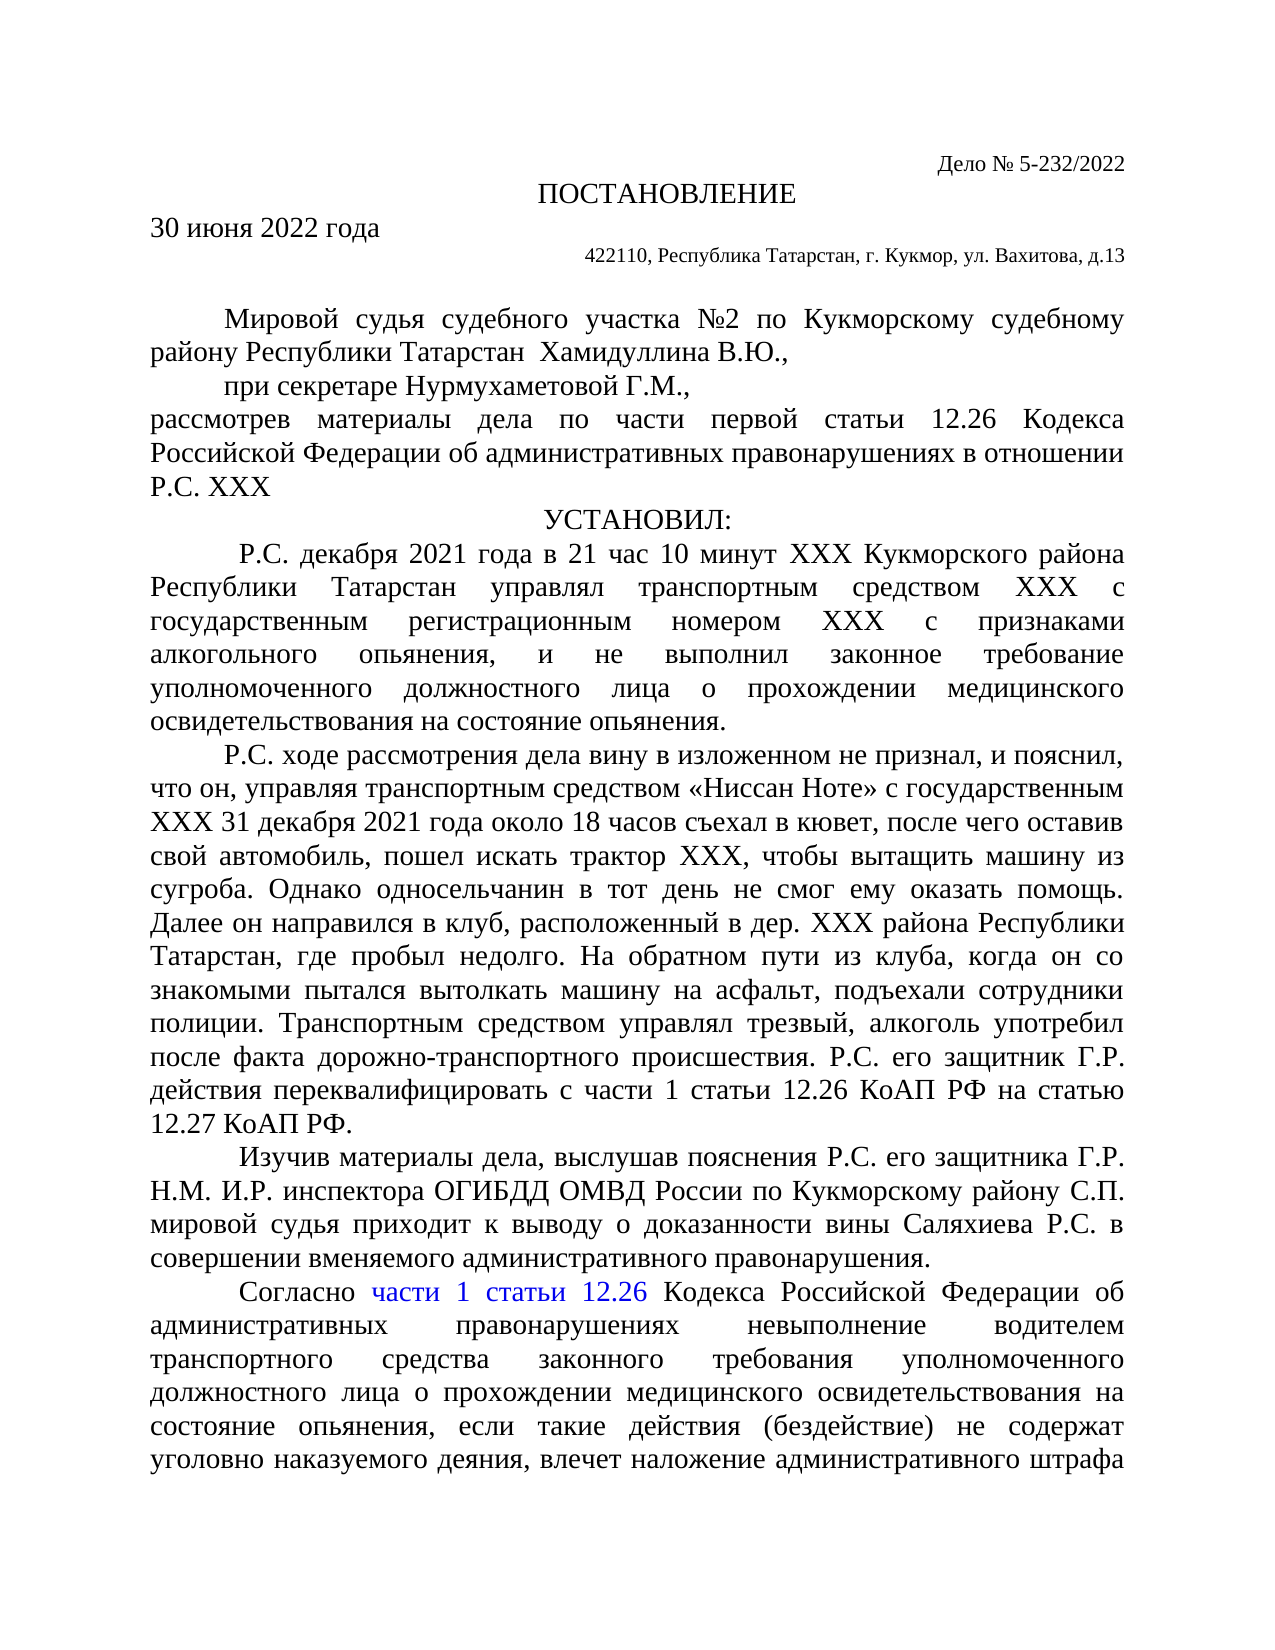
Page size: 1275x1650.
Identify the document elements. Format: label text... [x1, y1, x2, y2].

text 422110, Республика Татарстан, г. Кукмор, ул. Вахитова, д.13 [150, 243, 1125, 267]
text Изучив материалы дела, выслушав пояснения Р.С. его защитника Г.Р. Н.М. И.Р. инспектора ОГИБДД ОМВД России по Кукморскому району С.П. мировой судья приходит к выводу о доказанности вины Саляхиева Р.С. в совершении вменяемого административного правонарушения. [150, 1139, 1125, 1274]
text УСТАНОВИЛ: [150, 502, 1125, 536]
text Р.С. ходе рассмотрения дела вину в изложенном не признал, и пояснил, что он, управляя транспортным средством «Ниссан Ноте» с государственным ХХХ 31 декабря 2021 года около 18 часов съехал в кювет, после чего оставив свой автомобиль, пошел искать трактор ХХХ, чтобы вытащить машину из сугроба. Однако односельчанин в тот день не смог ему оказать помощь. Далее он направился в клуб, расположенный в дер. ХХХ района Республики Татарстан, где пробыл недолго. На обратном пути из клуба, когда он со знакомыми пытался вытолкать машину на асфальт, подъехали сотрудники полиции. Транспортным средством управлял трезвый, алкоголь употребил после факта дорожно-транспортного происшествия. Р.С. его защитник Г.Р. действия переквалифицировать с части 1 статьи 12.26 КоАП РФ на статью 12.27 КоАП РФ. [150, 737, 1125, 1139]
text Мировой судья судебного участка №2 по Кукморскому судебному району Республики Татарстан Хамидуллина В.Ю., [150, 301, 1125, 368]
text Р.С. декабря 2021 года в 21 час 10 минут ХХХ Кукморского района Республики Татарстан управлял транспортным средством ХХХ с государственным регистрационным номером ХХХ с признаками алкогольного опьянения, и не выполнил законное требование уполномоченного должностного лица о прохождении медицинского освидетельствования на состояние опьянения. [150, 536, 1125, 737]
text при секретаре Нурмухаметовой Г.М., [150, 368, 1125, 402]
text рассмотрев материалы дела по части первой статьи 12.26 Кодекса Российской Федерации об административных правонарушениях в отношении Р.С. ХХХ [150, 402, 1125, 502]
text ПОСТАНОВЛЕНИЕ [150, 176, 1125, 210]
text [150, 1274, 1125, 1475]
text Дело № 5-232/2022 [150, 150, 1125, 176]
text 30 июня 2022 года [150, 210, 1125, 243]
